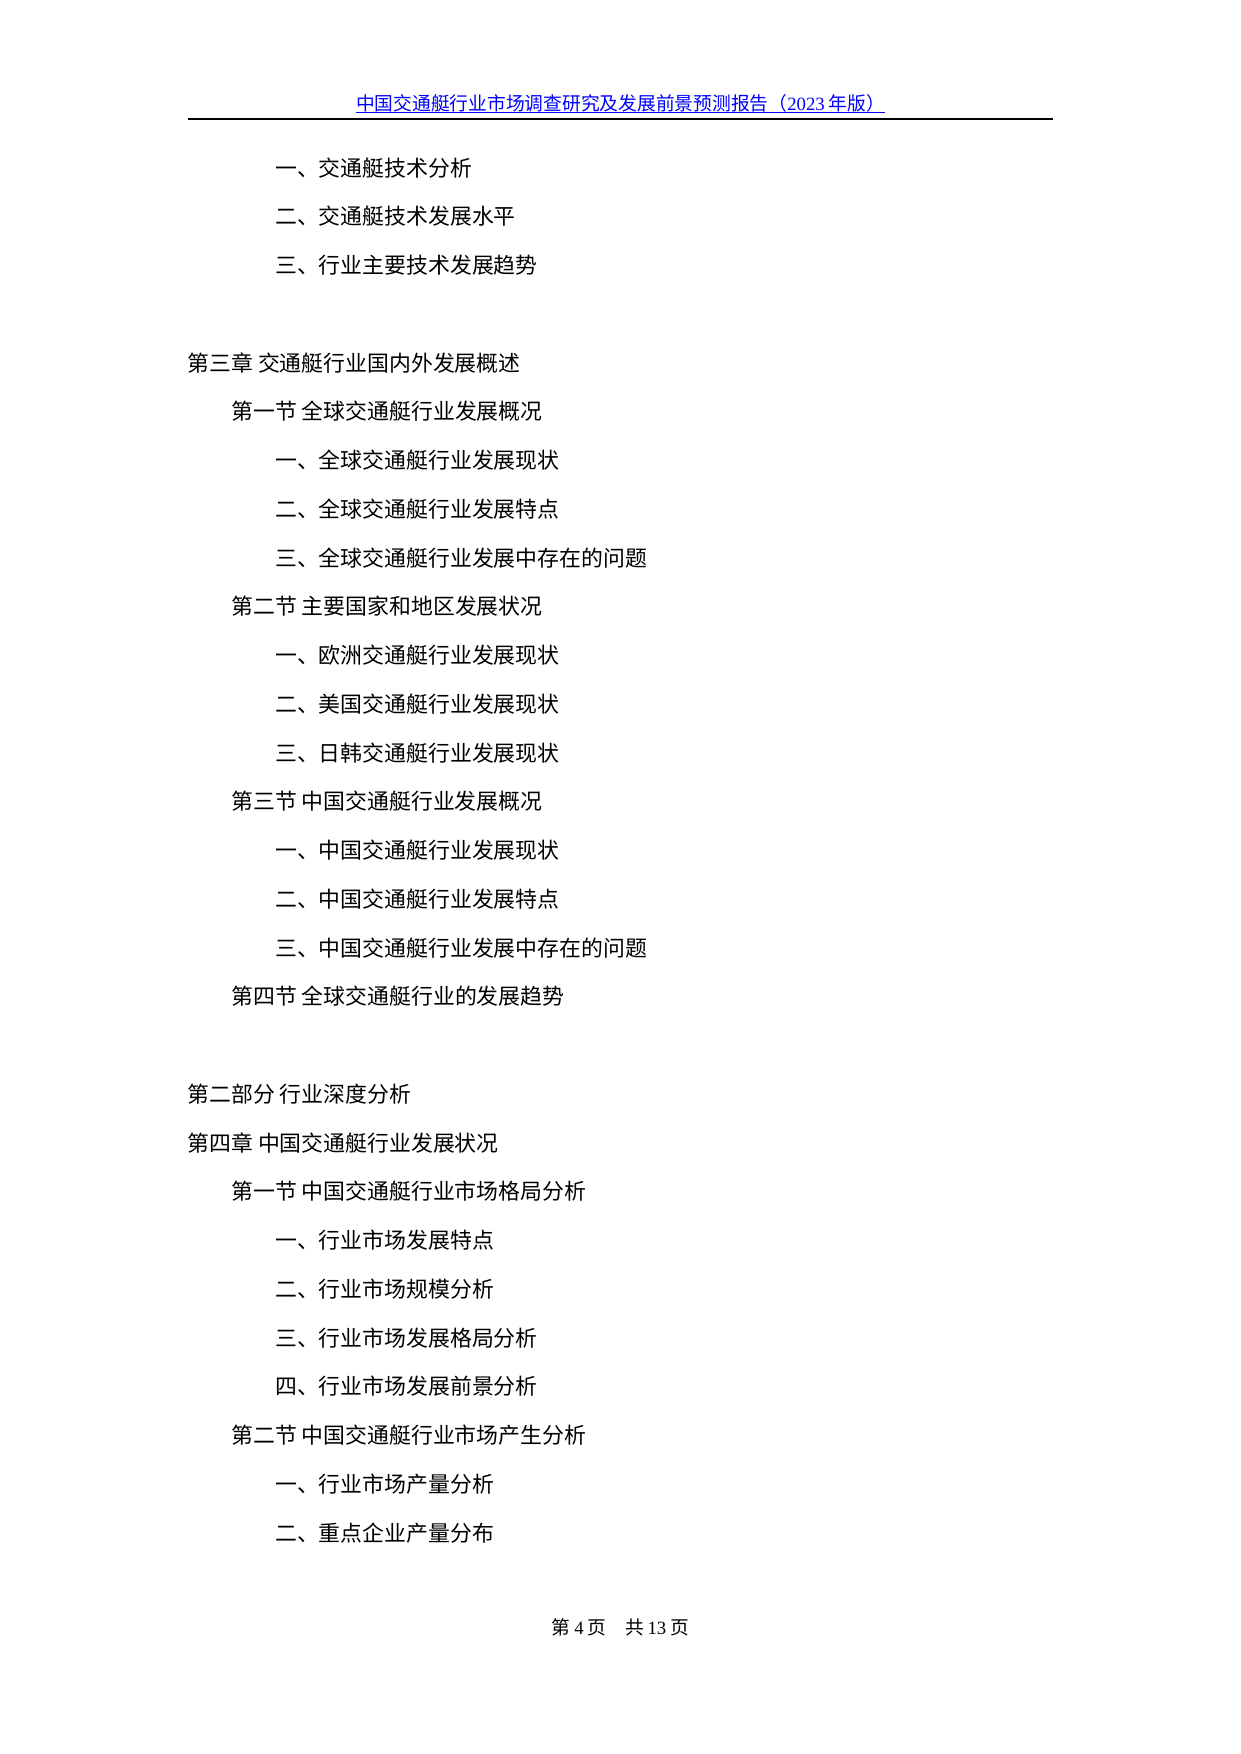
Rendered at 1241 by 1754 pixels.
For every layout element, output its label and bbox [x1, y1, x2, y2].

text [187, 150, 1053, 1548]
